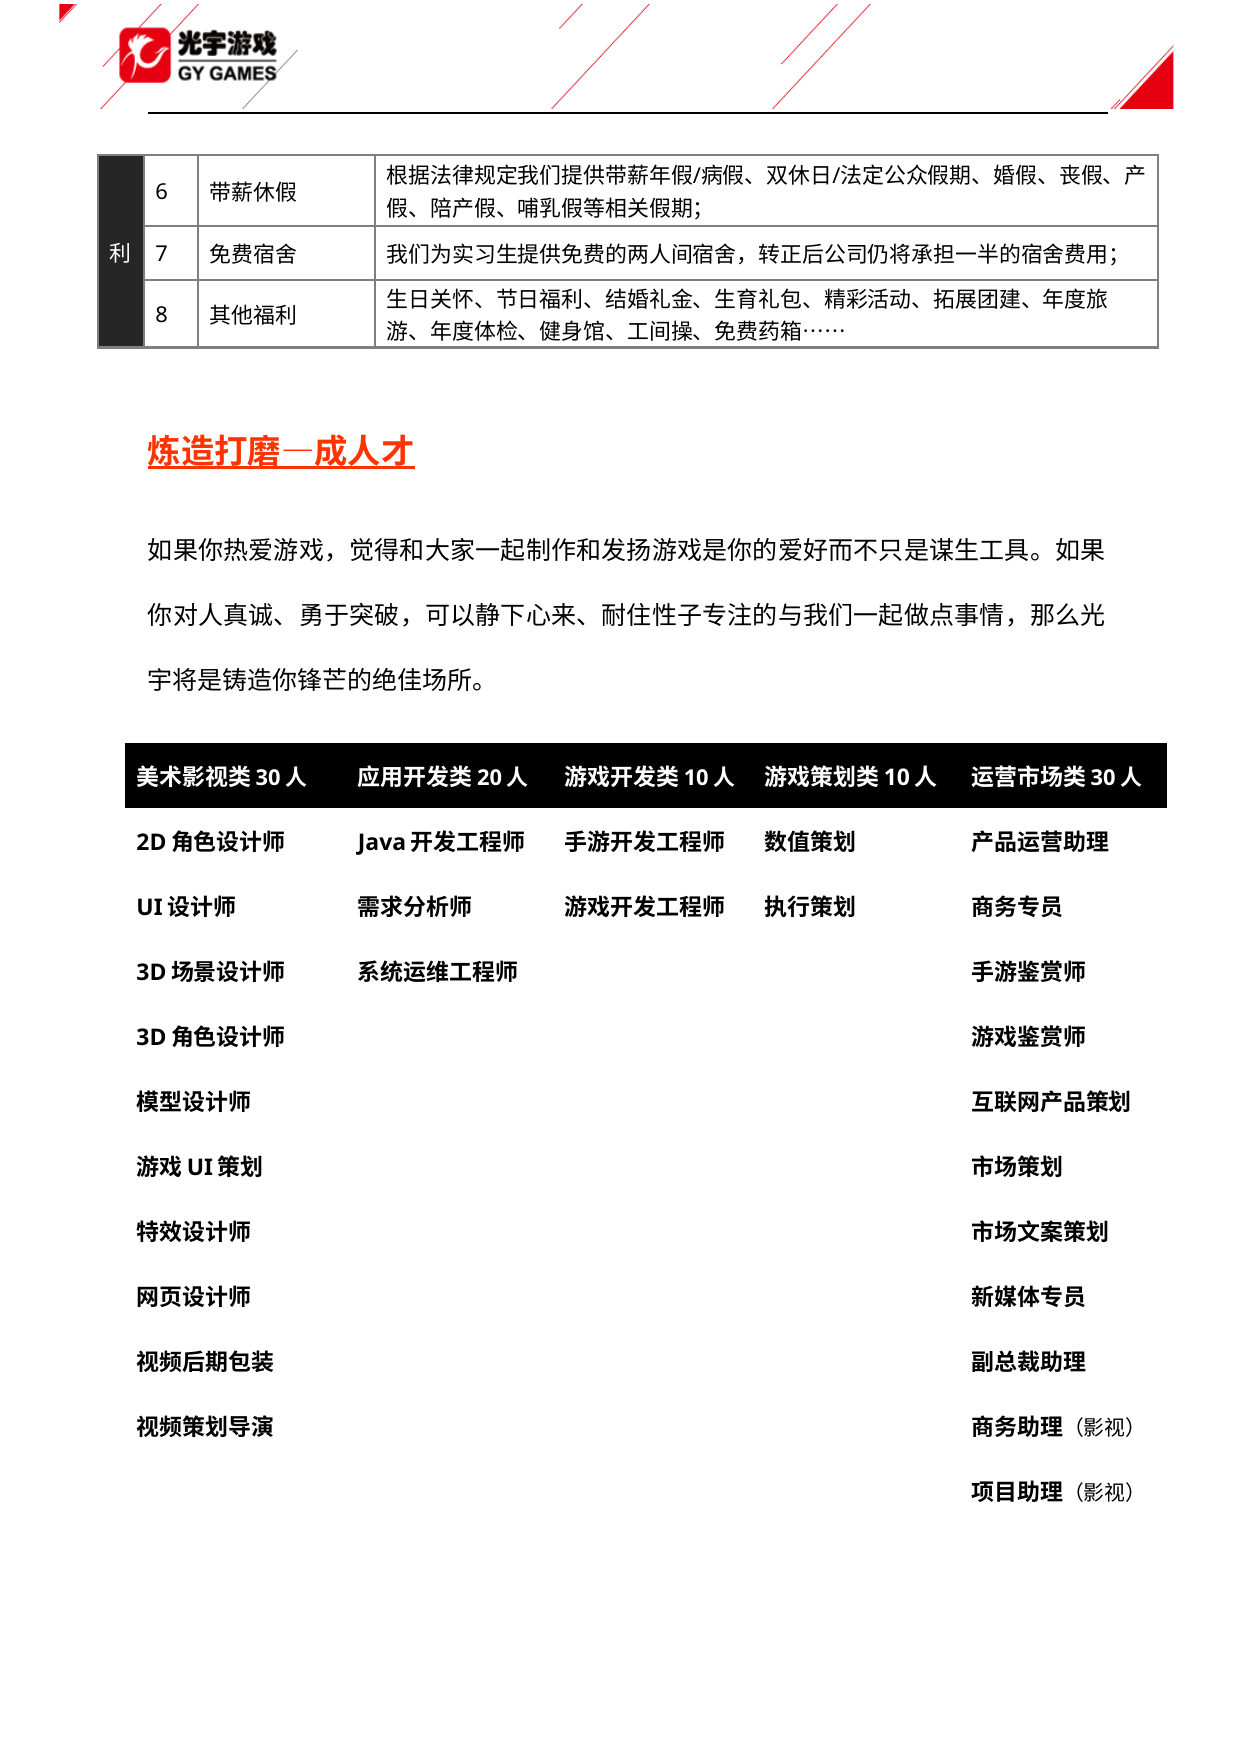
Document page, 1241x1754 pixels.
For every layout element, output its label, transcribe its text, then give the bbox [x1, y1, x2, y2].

table_cell 生日关怀、节日福利、结婚礼金、生育礼包、精彩活动、拓展团建、年度旅游、年度体检、健身馆、工间操、免费药箱…… [376, 281, 1157, 346]
table_header 应用开发类20人 [346, 743, 553, 808]
table_cell 手游开发工程师 游戏开发工程师 [553, 808, 753, 1523]
text 炼造打磨—成人才 [148, 416, 1077, 481]
table_header 游戏策划类10人 [753, 743, 960, 808]
table_cell 6 [145, 156, 197, 225]
table_cell 我们为实习生提供免费的两人间宿舍，转正后公司仍将承担一半的宿舍费用； [376, 227, 1157, 279]
table_cell 2D角色设计师 UI设计师 3D场景设计师 3D角色设计师 模型设计师 游戏UI策划 特效设计师 网页设计师 视频后期包装 视频策划导演 [125, 808, 346, 1523]
table_cell 产品运营助理 商务专员 手游鉴赏师 游戏鉴赏师 互联网产品策划 市场策划 市场文案策划 新媒体专员 副总裁助理 商务助理（影视） 项目助理（影视） [960, 808, 1167, 1523]
text 如果你热爱游戏，觉得和大家一起制作和发扬游戏是你的爱好而不只是谋生工具。如果你对人真诚、勇于突破，可以静下心来、耐住性子专注的与我们一起做点事情，那么光宇将是铸造你锋芒的绝佳场所。 [148, 516, 1108, 711]
table_cell 带薪休假 [199, 156, 374, 225]
table_cell Java开发工程师 需求分析师 系统运维工程师 [346, 808, 553, 1523]
table_cell 7 [145, 227, 197, 279]
table_header 美术影视类30人 [125, 743, 346, 808]
table_cell 其他福利 [199, 281, 374, 346]
table_cell 8 [145, 281, 197, 346]
picture [59, 4, 1174, 109]
table_header 运营市场类30人 [960, 743, 1167, 808]
table_cell 根据法律规定我们提供带薪年假/病假、双休日/法定公众假期、婚假、丧假、产假、陪产假、哺乳假等相关假期； [376, 156, 1157, 225]
table_header 游戏开发类10人 [553, 743, 753, 808]
table_cell 免费宿舍 [199, 227, 374, 279]
table_cell 福利 [99, 156, 143, 346]
table_cell 数值策划 执行策划 [753, 808, 960, 1523]
